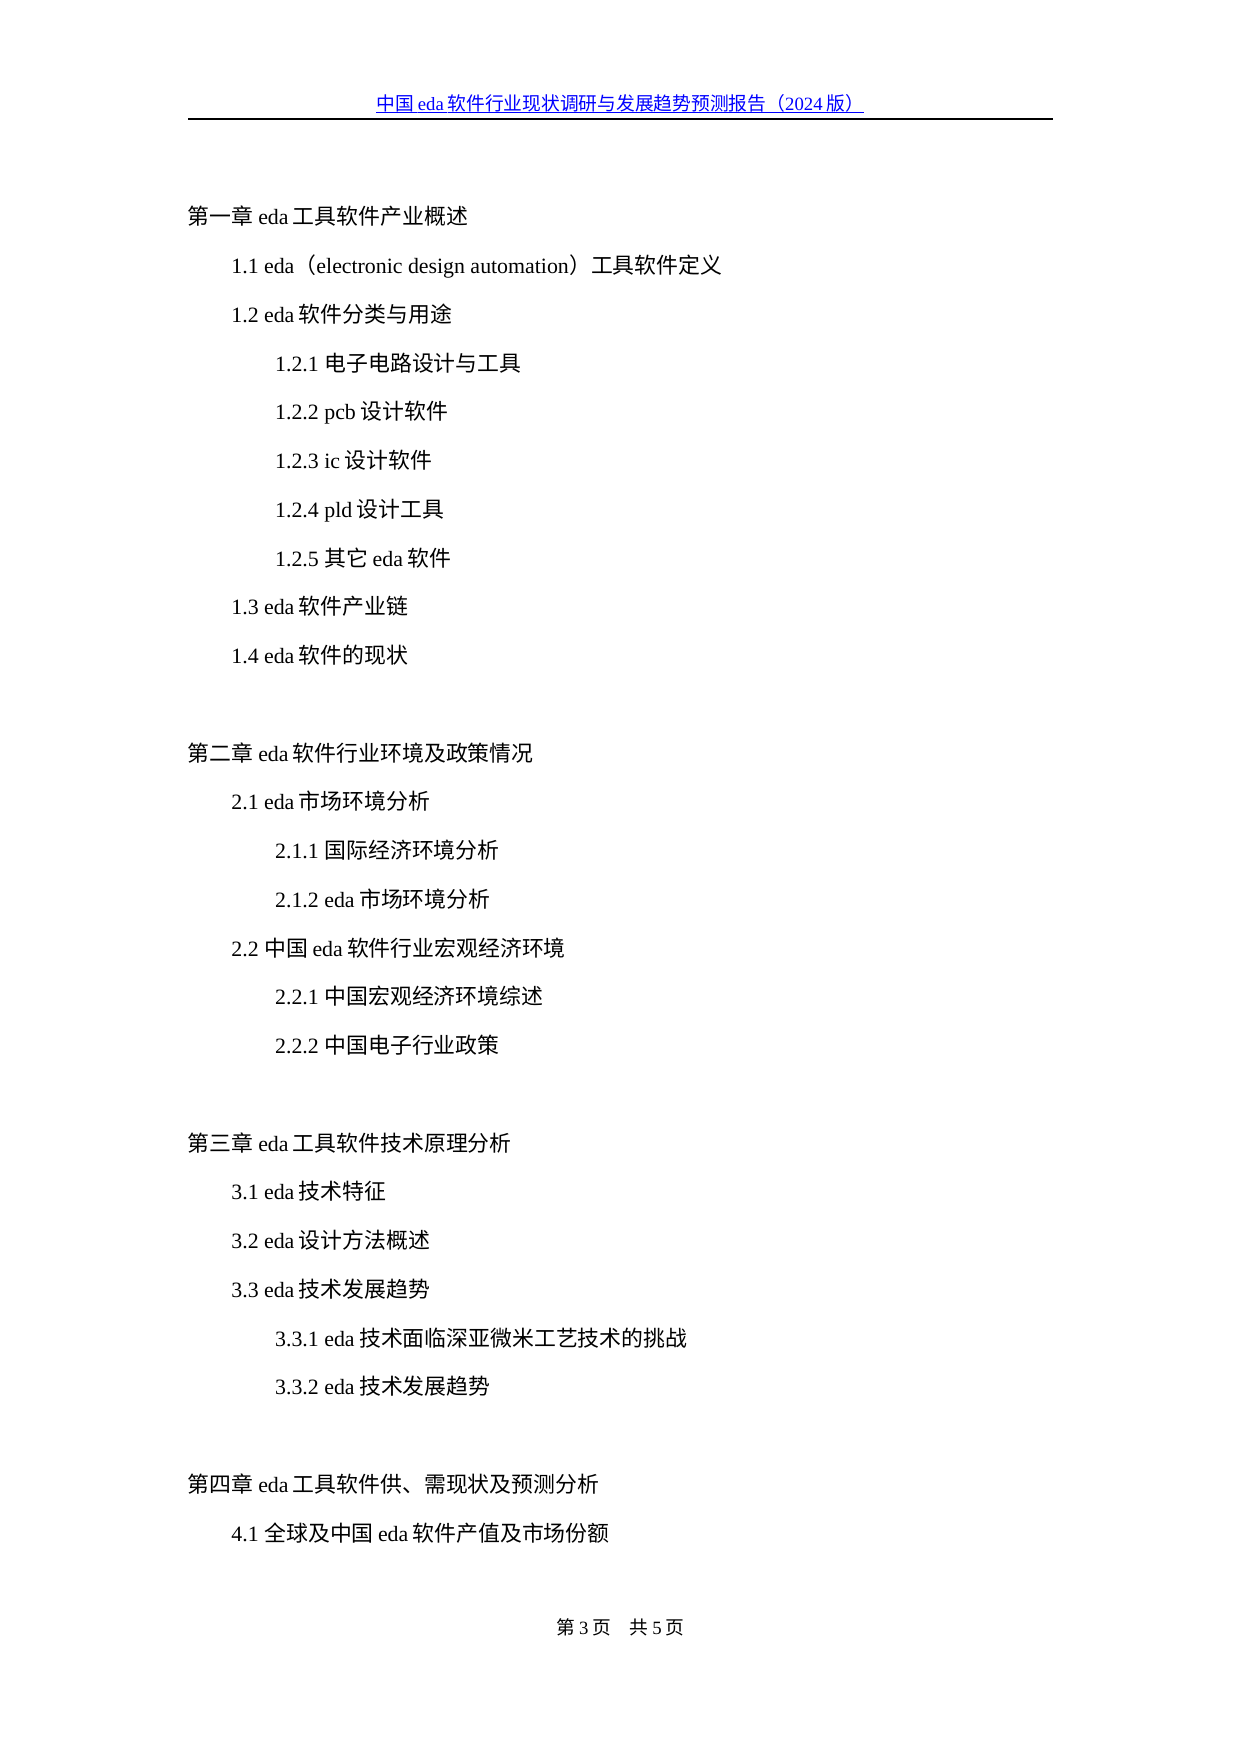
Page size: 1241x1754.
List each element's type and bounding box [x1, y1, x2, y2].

text [187, 150, 1053, 1548]
